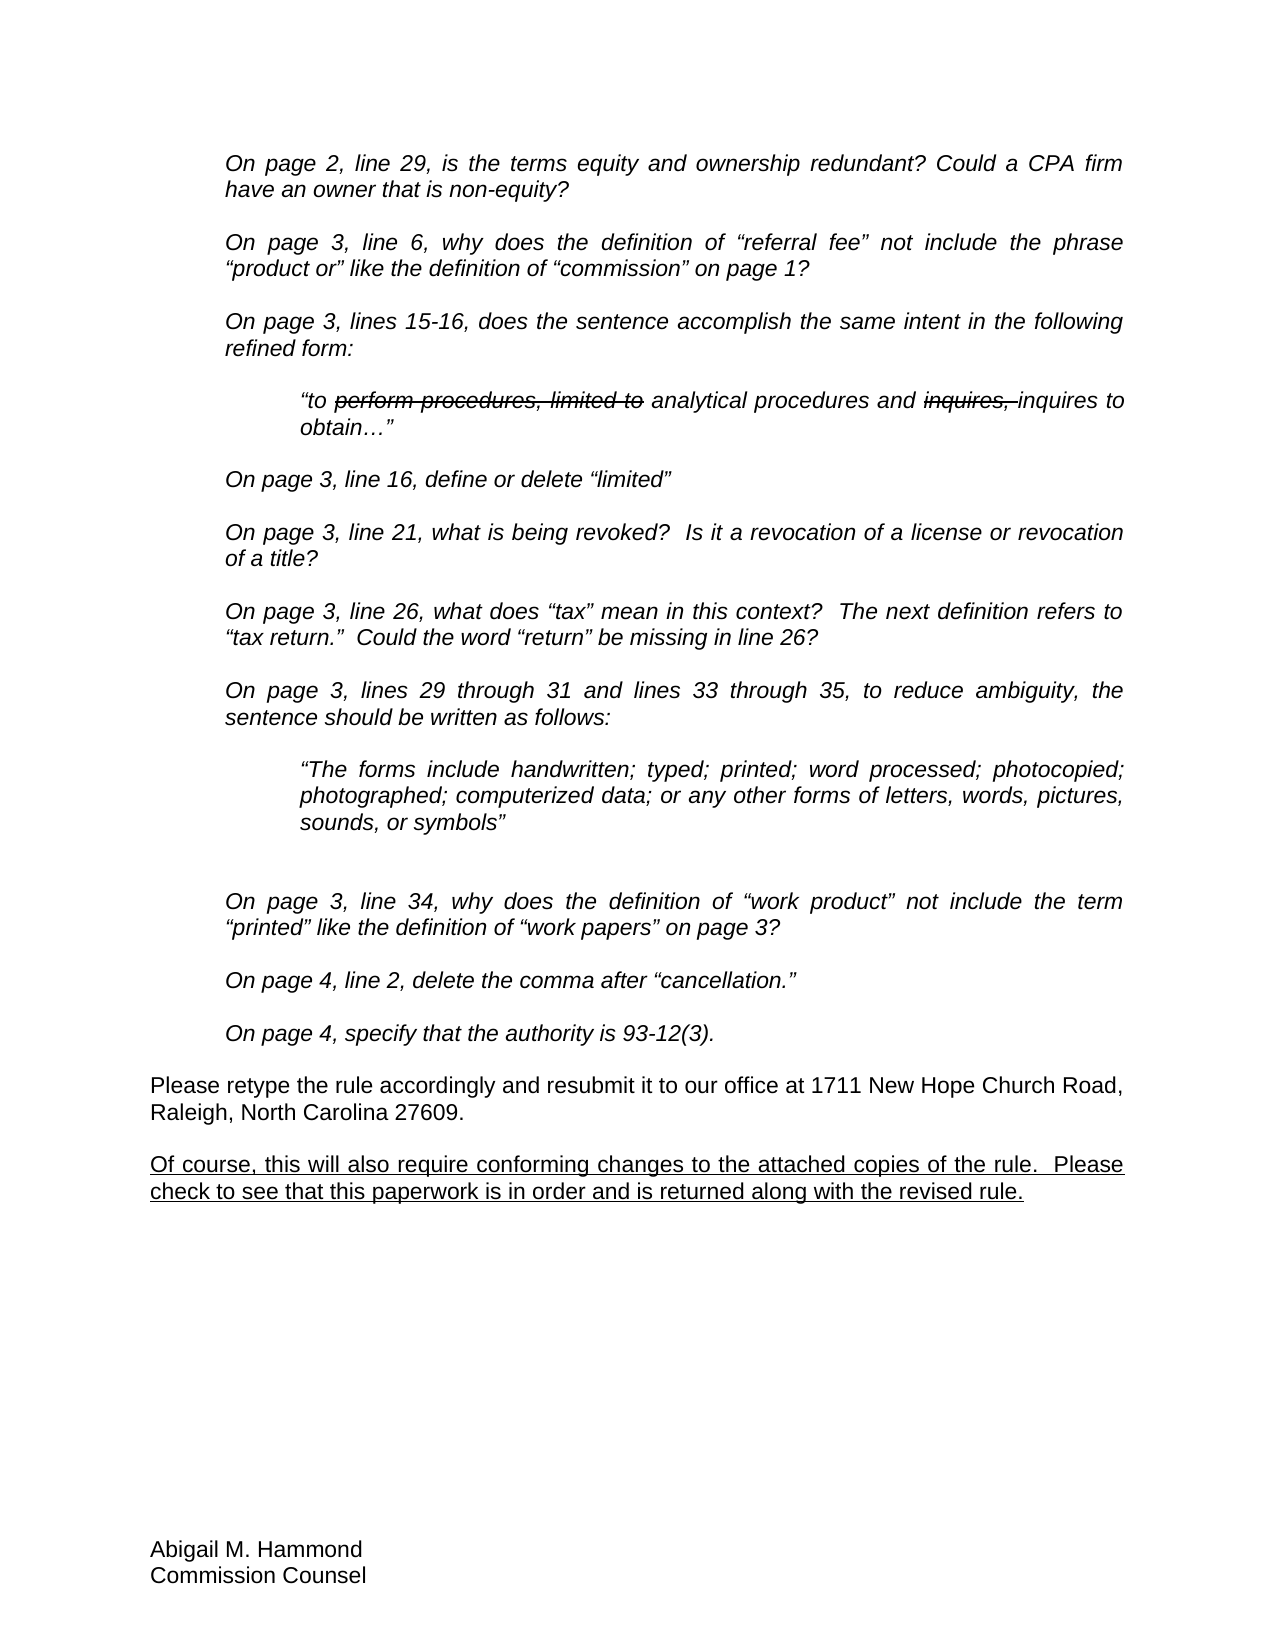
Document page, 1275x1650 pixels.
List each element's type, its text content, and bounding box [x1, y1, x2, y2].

text On page 3, line 34, why does the definition of “work product” not include the term “printed” like the definition of “work papers” on page 3? [225, 888, 1125, 941]
text “The forms include handwritten; typed; printed; word processed; photocopied; photographed; computerized data; or any other forms of letters, words, pictures, sounds, or symbols” [300, 756, 1125, 835]
text On page 2, line 29, is the terms equity and ownership redundant? Could a CPA firm have an owner that is non-equity? [225, 150, 1125, 203]
text On page 3, lines 15-16, does the sentence accomplish the same intent in the following refined form: [225, 308, 1125, 361]
text On page 3, line 6, why does the definition of “referral fee” not include the phrase “product or” like the definition of “commission” on page 1? [225, 229, 1125, 282]
text Of course, this will also require conforming changes to the attached copies of the rule. Please check to see that this paperwork is in order and is returned along with the revised rule. [150, 1175, 1125, 1204]
text On page 3, line 21, what is being revoked? Is it a revocation of a license or revocation of a title? [225, 519, 1125, 572]
text Please retype the rule accordingly and resubmit it to our office at 1711 New Hope Church Road, Raleigh, North Carolina 27609. [150, 1072, 1125, 1125]
text On page 3, line 16, define or delete “limited” [225, 466, 1125, 493]
text On page 3, line 26, what does “tax” mean in this context? The next definition refers to “tax return.” Could the word “return” be missing in line 26? [225, 598, 1125, 651]
text On page 4, line 2, delete the comma after “cancellation.” [225, 967, 1125, 993]
text On page 3, lines 29 through 31 and lines 33 through 35, to reduce ambiguity, the sentence should be written as follows: [225, 677, 1125, 730]
text Of course, this will also require conforming changes to the attached copies of the rule. Please check to see that this paperwork is in order and is returned along with the revised rule. [150, 1151, 1125, 1174]
text On page 4, specify that the authority is 93-12(3). [225, 1020, 1125, 1046]
text “to perform procedures, limited to analytical procedures and inquires, inquires to obtain…” [300, 387, 1125, 440]
